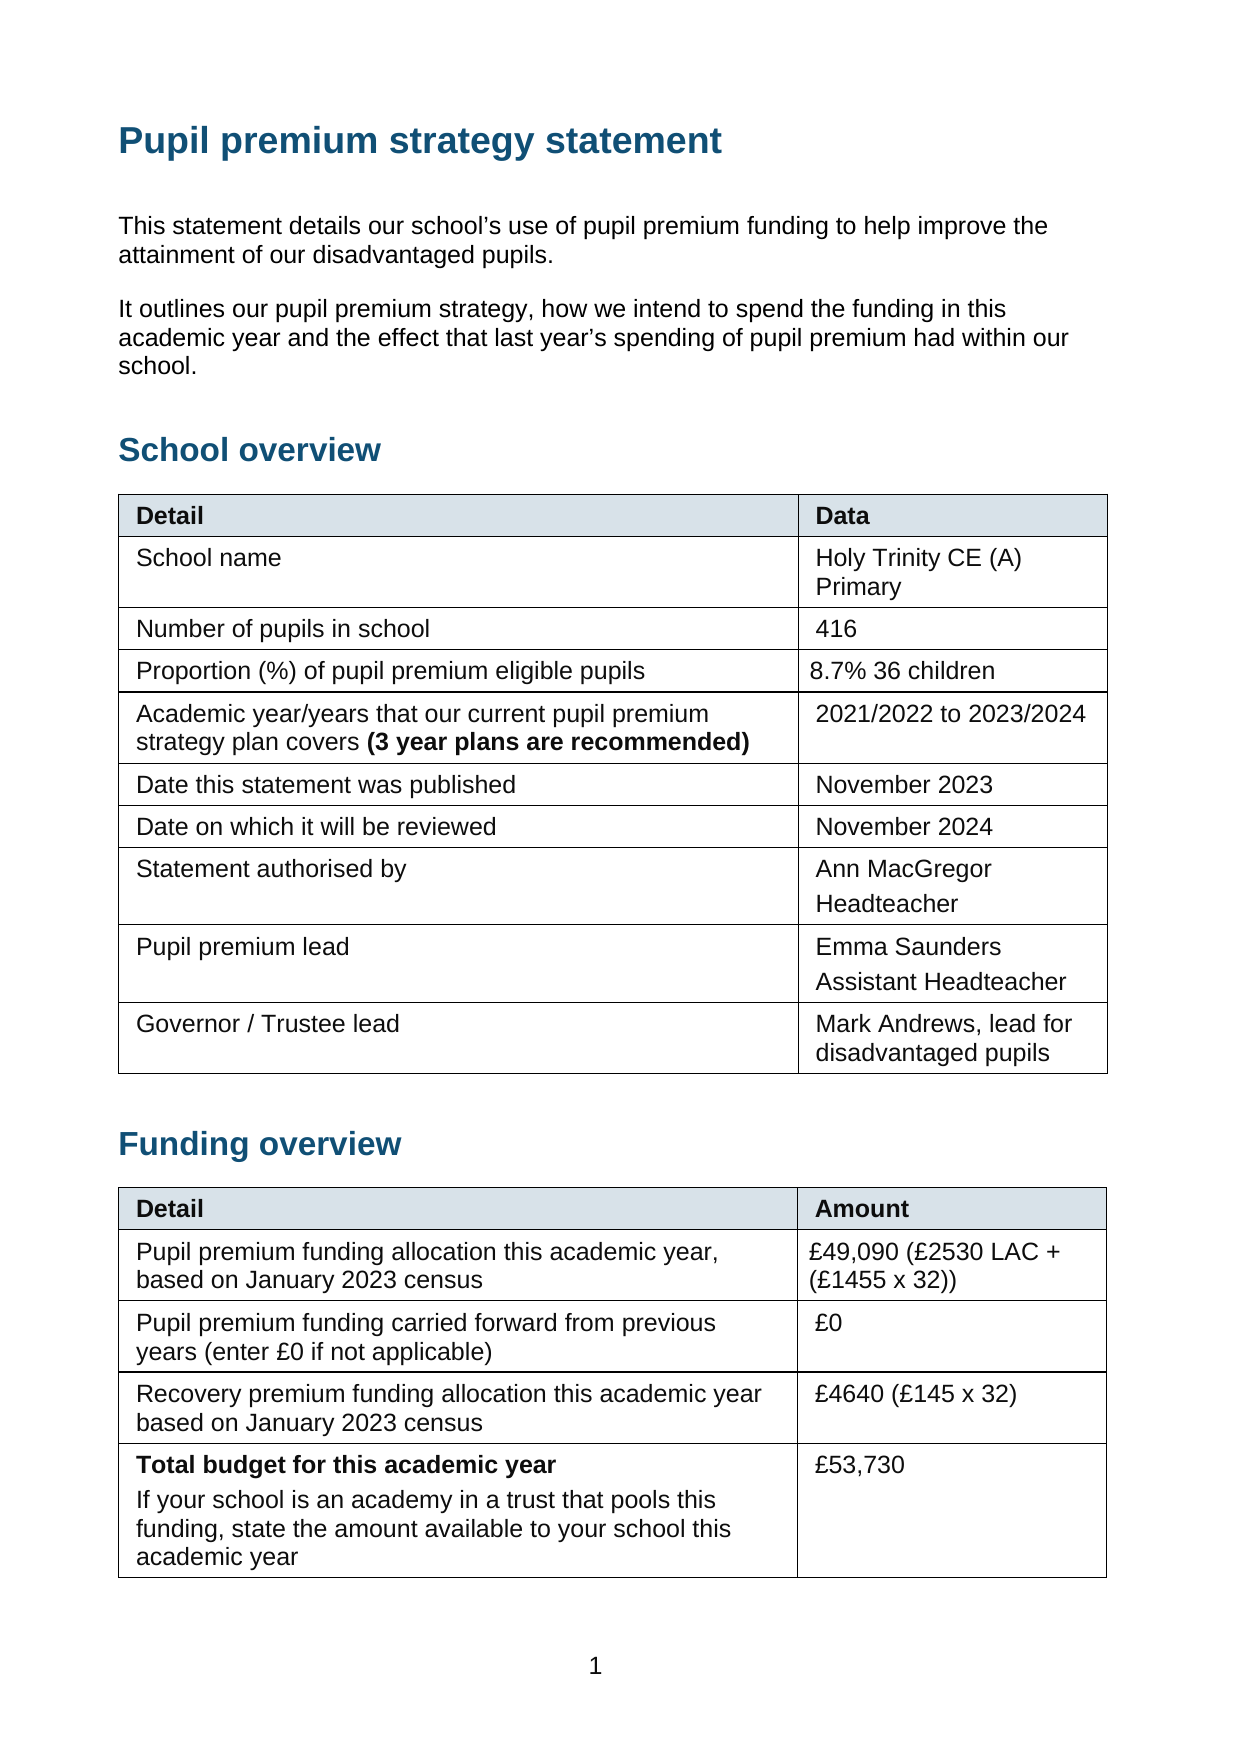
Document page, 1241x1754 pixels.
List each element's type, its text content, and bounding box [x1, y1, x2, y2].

table_cell Emma Saunders Assistant Headteacher [799, 925, 1107, 1002]
table_cell Recovery premium funding allocation this academic year based on January 2023 census [119, 1373, 797, 1442]
table_cell Date this statement was published [119, 764, 798, 805]
table_cell £0 [798, 1301, 1106, 1371]
table_cell Pupil premium lead [119, 925, 798, 1002]
subtitle It outlines our pupil premium strategy, how we intend to spend the funding in this academic year and the effect that last year’s spending of pupil premium had within our school. [118, 294, 1107, 380]
subtitle School overview [118, 430, 1107, 468]
table_cell £4640 (£145 x 32) [798, 1373, 1106, 1442]
table_cell Governor / Trustee lead [119, 1003, 798, 1073]
table_cell Proportion (%) of pupil premium eligible pupils [119, 650, 798, 691]
table_cell Total budget for this academic year If your school is an academy in a trust that pools this funding, state the amount available to your school this academic year [119, 1444, 797, 1577]
table_cell School name [119, 537, 798, 607]
table_header Detail [119, 1188, 797, 1229]
table_cell 8.7% 36 children [799, 650, 1107, 691]
table_cell Date on which it will be reviewed [119, 806, 798, 847]
table_cell Statement authorised by [119, 848, 798, 924]
table_cell Ann MacGregor Headteacher [799, 848, 1107, 924]
subtitle Pupil premium strategy statement [118, 118, 1107, 161]
table_header Data [799, 495, 1107, 536]
table_cell Pupil premium funding allocation this academic year, based on January 2023 census [119, 1230, 797, 1300]
text Funding overview [118, 1124, 1107, 1162]
table_cell Number of pupils in school [119, 608, 798, 649]
table_cell £53,730 [798, 1444, 1106, 1577]
table_cell 2021/2022 to 2023/2024 [799, 693, 1107, 762]
table_header Detail [119, 495, 798, 536]
table_cell Academic year/years that our current pupil premium strategy plan covers (3 year plans are recommended) [119, 693, 798, 762]
table_cell Mark Andrews, lead for disadvantaged pupils [799, 1003, 1107, 1073]
table_cell November 2024 [799, 806, 1107, 847]
table_cell Pupil premium funding carried forward from previous years (enter £0 if not applicable) [119, 1301, 797, 1371]
table_cell Holy Trinity CE (A) Primary [799, 537, 1107, 607]
table_cell 416 [799, 608, 1107, 649]
table_header Amount [798, 1188, 1106, 1229]
table_cell £49,090 (£2530 LAC +(£1455 x 32)) [798, 1230, 1106, 1300]
table_cell November 2023 [799, 764, 1107, 805]
subtitle This statement details our school’s use of pupil premium funding to help improve the attainment of our disadvantaged pupils. [118, 211, 1107, 269]
